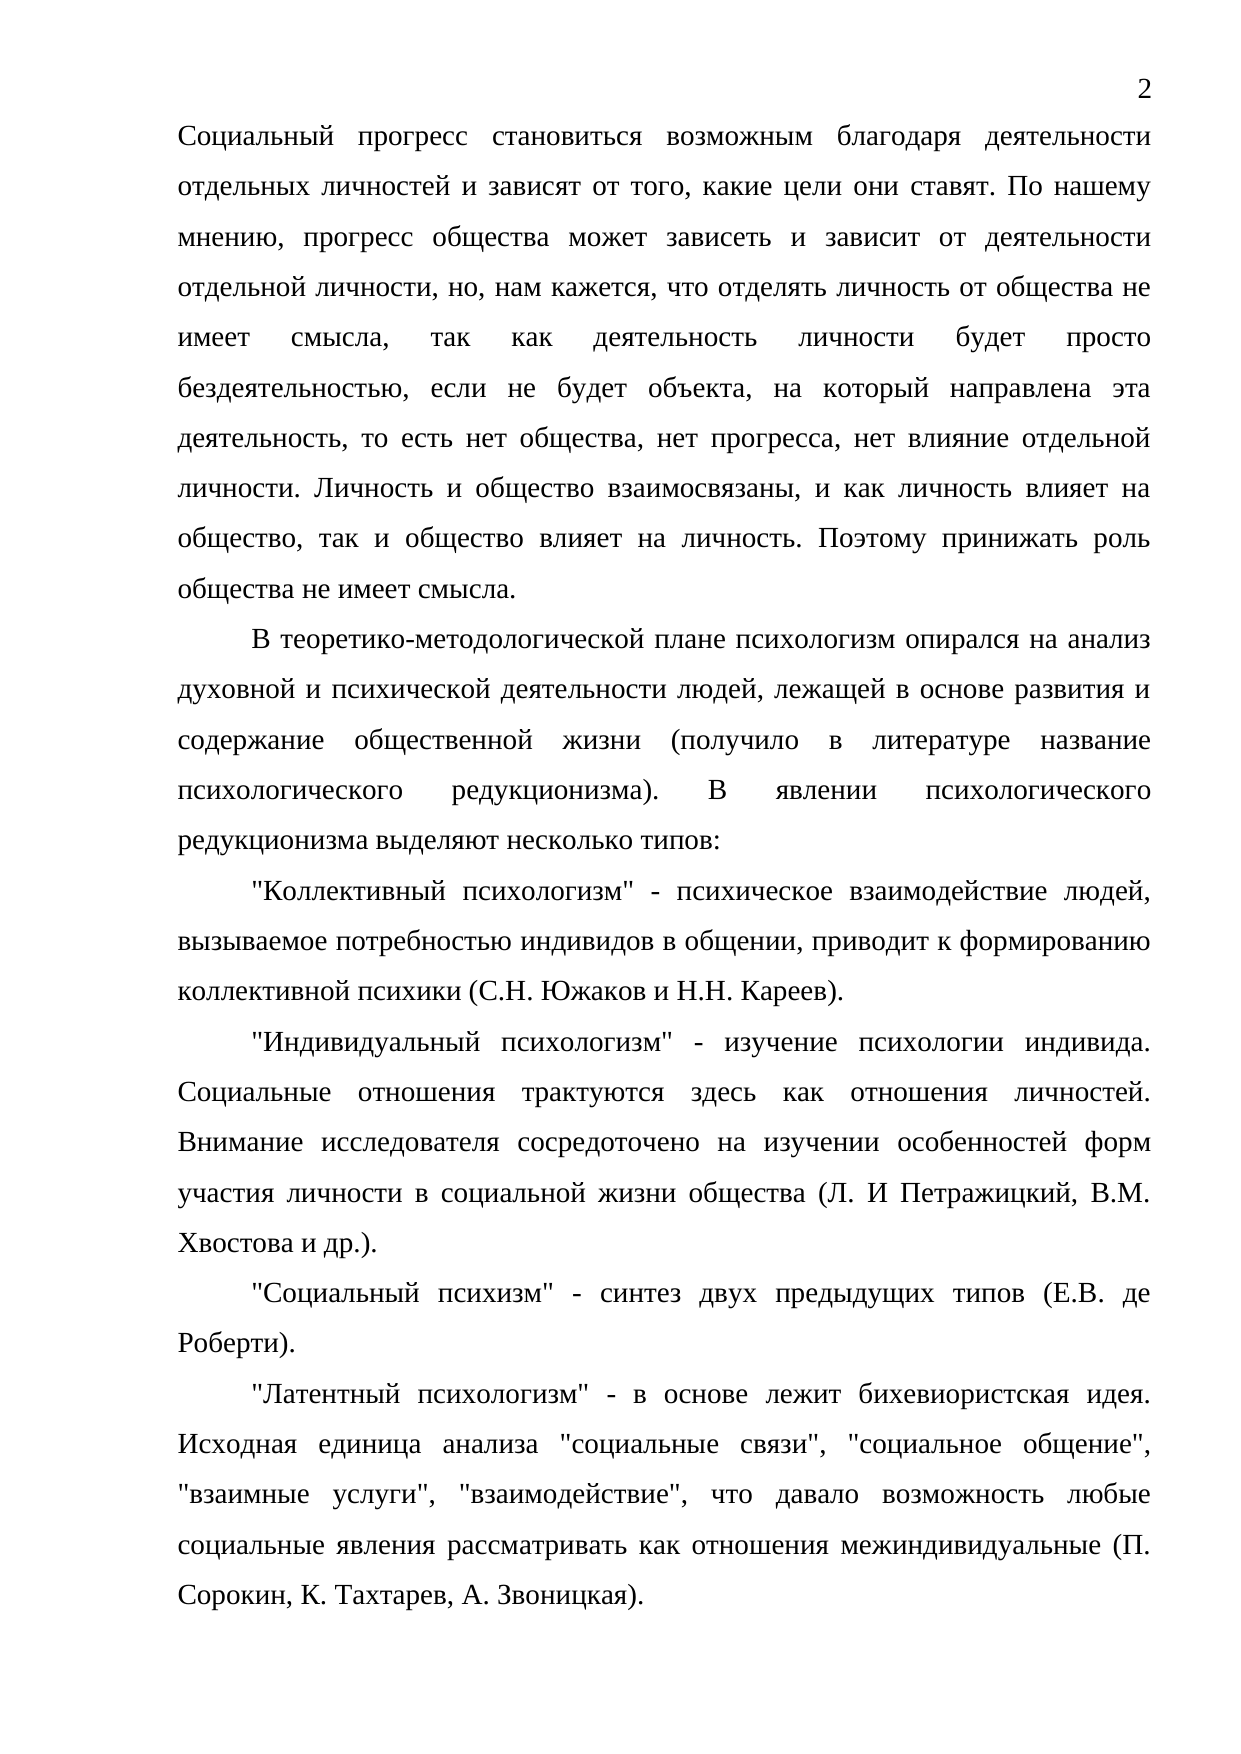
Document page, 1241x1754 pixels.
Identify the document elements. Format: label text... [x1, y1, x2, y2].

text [177, 118, 1152, 604]
text "Коллективный психологизм" - психическое взаимодействие людей, вызываемое потребностью индивидов в общении, приводит к формированию коллективной психики (С.Н. Южаков и Н.Н. Кареев). [177, 873, 1152, 1007]
text "Социальный психизм" - синтез двух предыдущих типов (Е.В. де Роберти). [177, 1275, 1152, 1359]
text В теоретико-методологической плане психологизм опирался на анализ духовной и психической деятельности людей, лежащей в основе развития и содержание общественной жизни (получило в литературе название психологического редукционизма). В явлении психологического редукционизма выделяют несколько типов: [177, 621, 1152, 856]
text "Латентный психологизм" - в основе лежит бихевиористская идея. Исходная единица анализа "социальные связи", "социальное общение", "взаимные услуги", "взаимодействие", что давало возможность любые социальные явления рассматривать как отношения межиндивидуальные (П. Сорокин, К. Тахтарев, А. Звоницкая). [177, 1376, 1152, 1611]
text "Индивидуальный психологизм" - изучение психологии индивида. Социальные отношения трактуются здесь как отношения личностей. Внимание исследователя сосредоточено на изучении особенностей форм участия личности в социальной жизни общества (Л. И Петражицкий, В.М. Хвостова и др.). [177, 1024, 1152, 1258]
